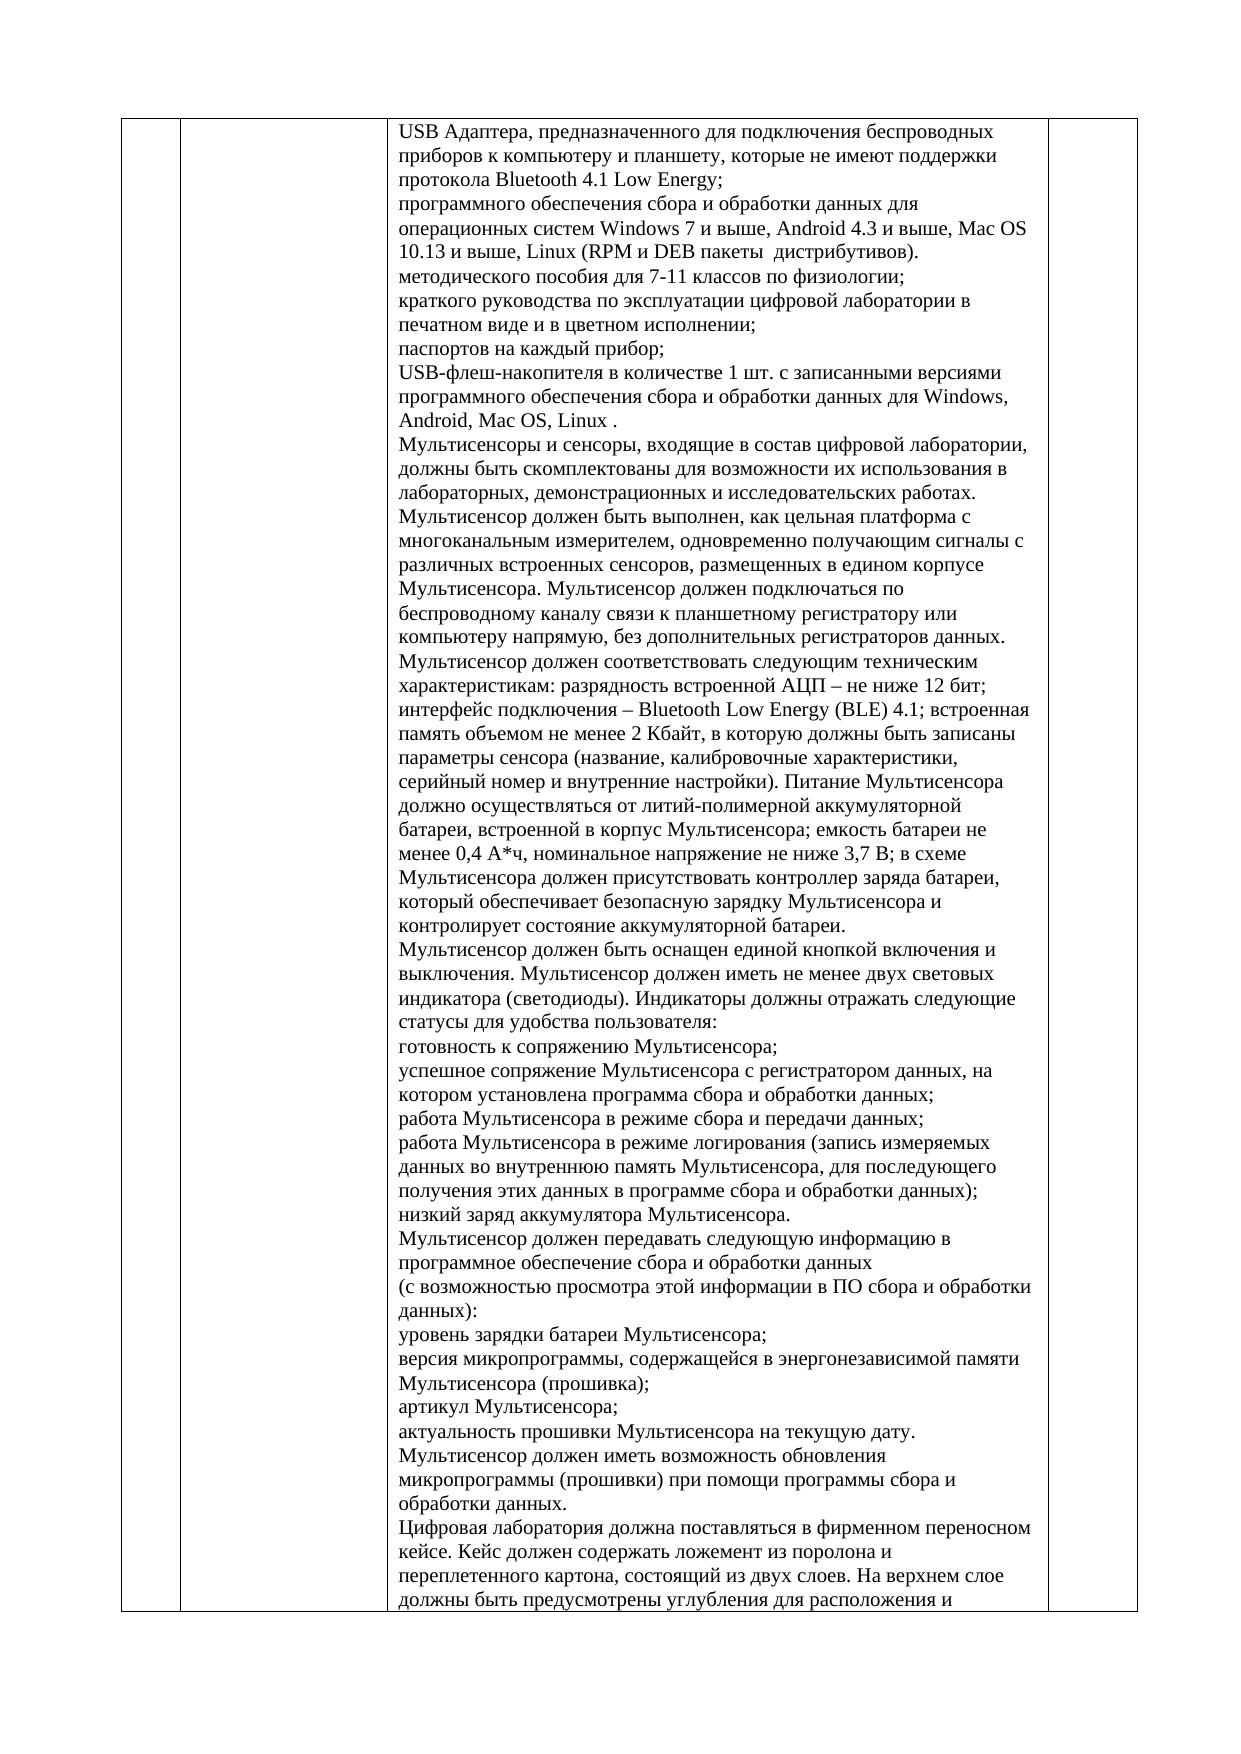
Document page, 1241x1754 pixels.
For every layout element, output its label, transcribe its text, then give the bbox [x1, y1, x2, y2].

table_cell 1 [1049, 119, 1137, 1611]
table_cell [122, 119, 180, 1611]
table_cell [388, 119, 1048, 1611]
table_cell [181, 119, 387, 1611]
